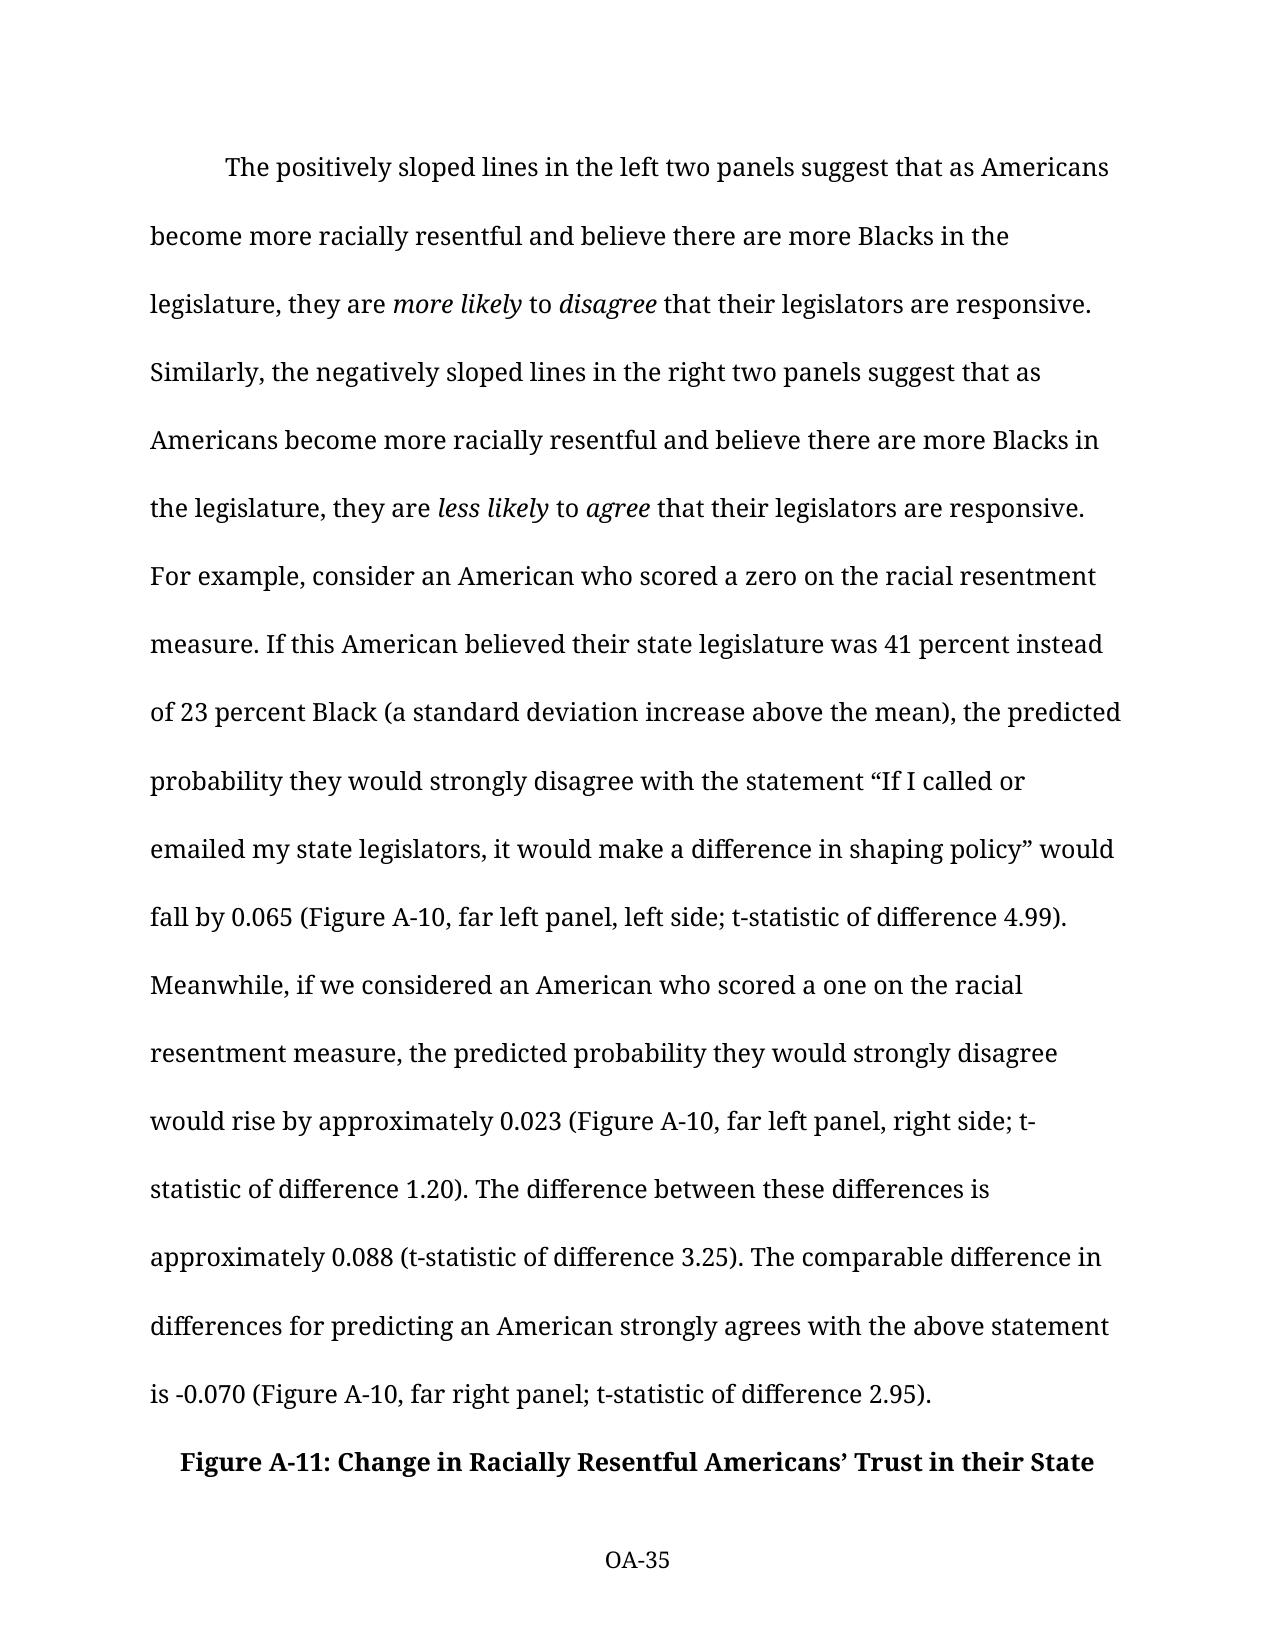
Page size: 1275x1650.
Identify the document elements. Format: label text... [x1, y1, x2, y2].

text The positively sloped lines in the left two panels suggest that as Americans become more racially resentful and believe there are more Blacks in the legislature, they are more likely to disagree that their legislators are responsive. Similarly, the negatively sloped lines in the right two panels suggest that as Americans become more racially resentful and believe there are more Blacks in the legislature, they are less likely to agree that their legislators are responsive. For example, consider an American who scored a zero on the racial resentment measure. If this American believed their state legislature was 41 percent instead of 23 percent Black (a standard deviation increase above the mean), the predicted probability they would strongly disagree with the statement “If I called or emailed my state legislators, it would make a difference in shaping policy” would fall by 0.065 (Figure A-10, far left panel, left side; t-statistic of difference 4.99). Meanwhile, if we considered an American who scored a one on the racial resentment measure, the predicted probability they would strongly disagree would rise by approximately 0.023 (Figure A-10, far left panel, right side; t-statistic of difference 1.20). The difference between these differences is approximately 0.088 (t-statistic of difference 3.25). The comparable difference in differences for predicting an American strongly agrees with the above statement is -0.070 (Figure A-10, far right panel; t-statistic of difference 2.95). [150, 150, 1125, 1410]
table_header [151, 1444, 1124, 1478]
